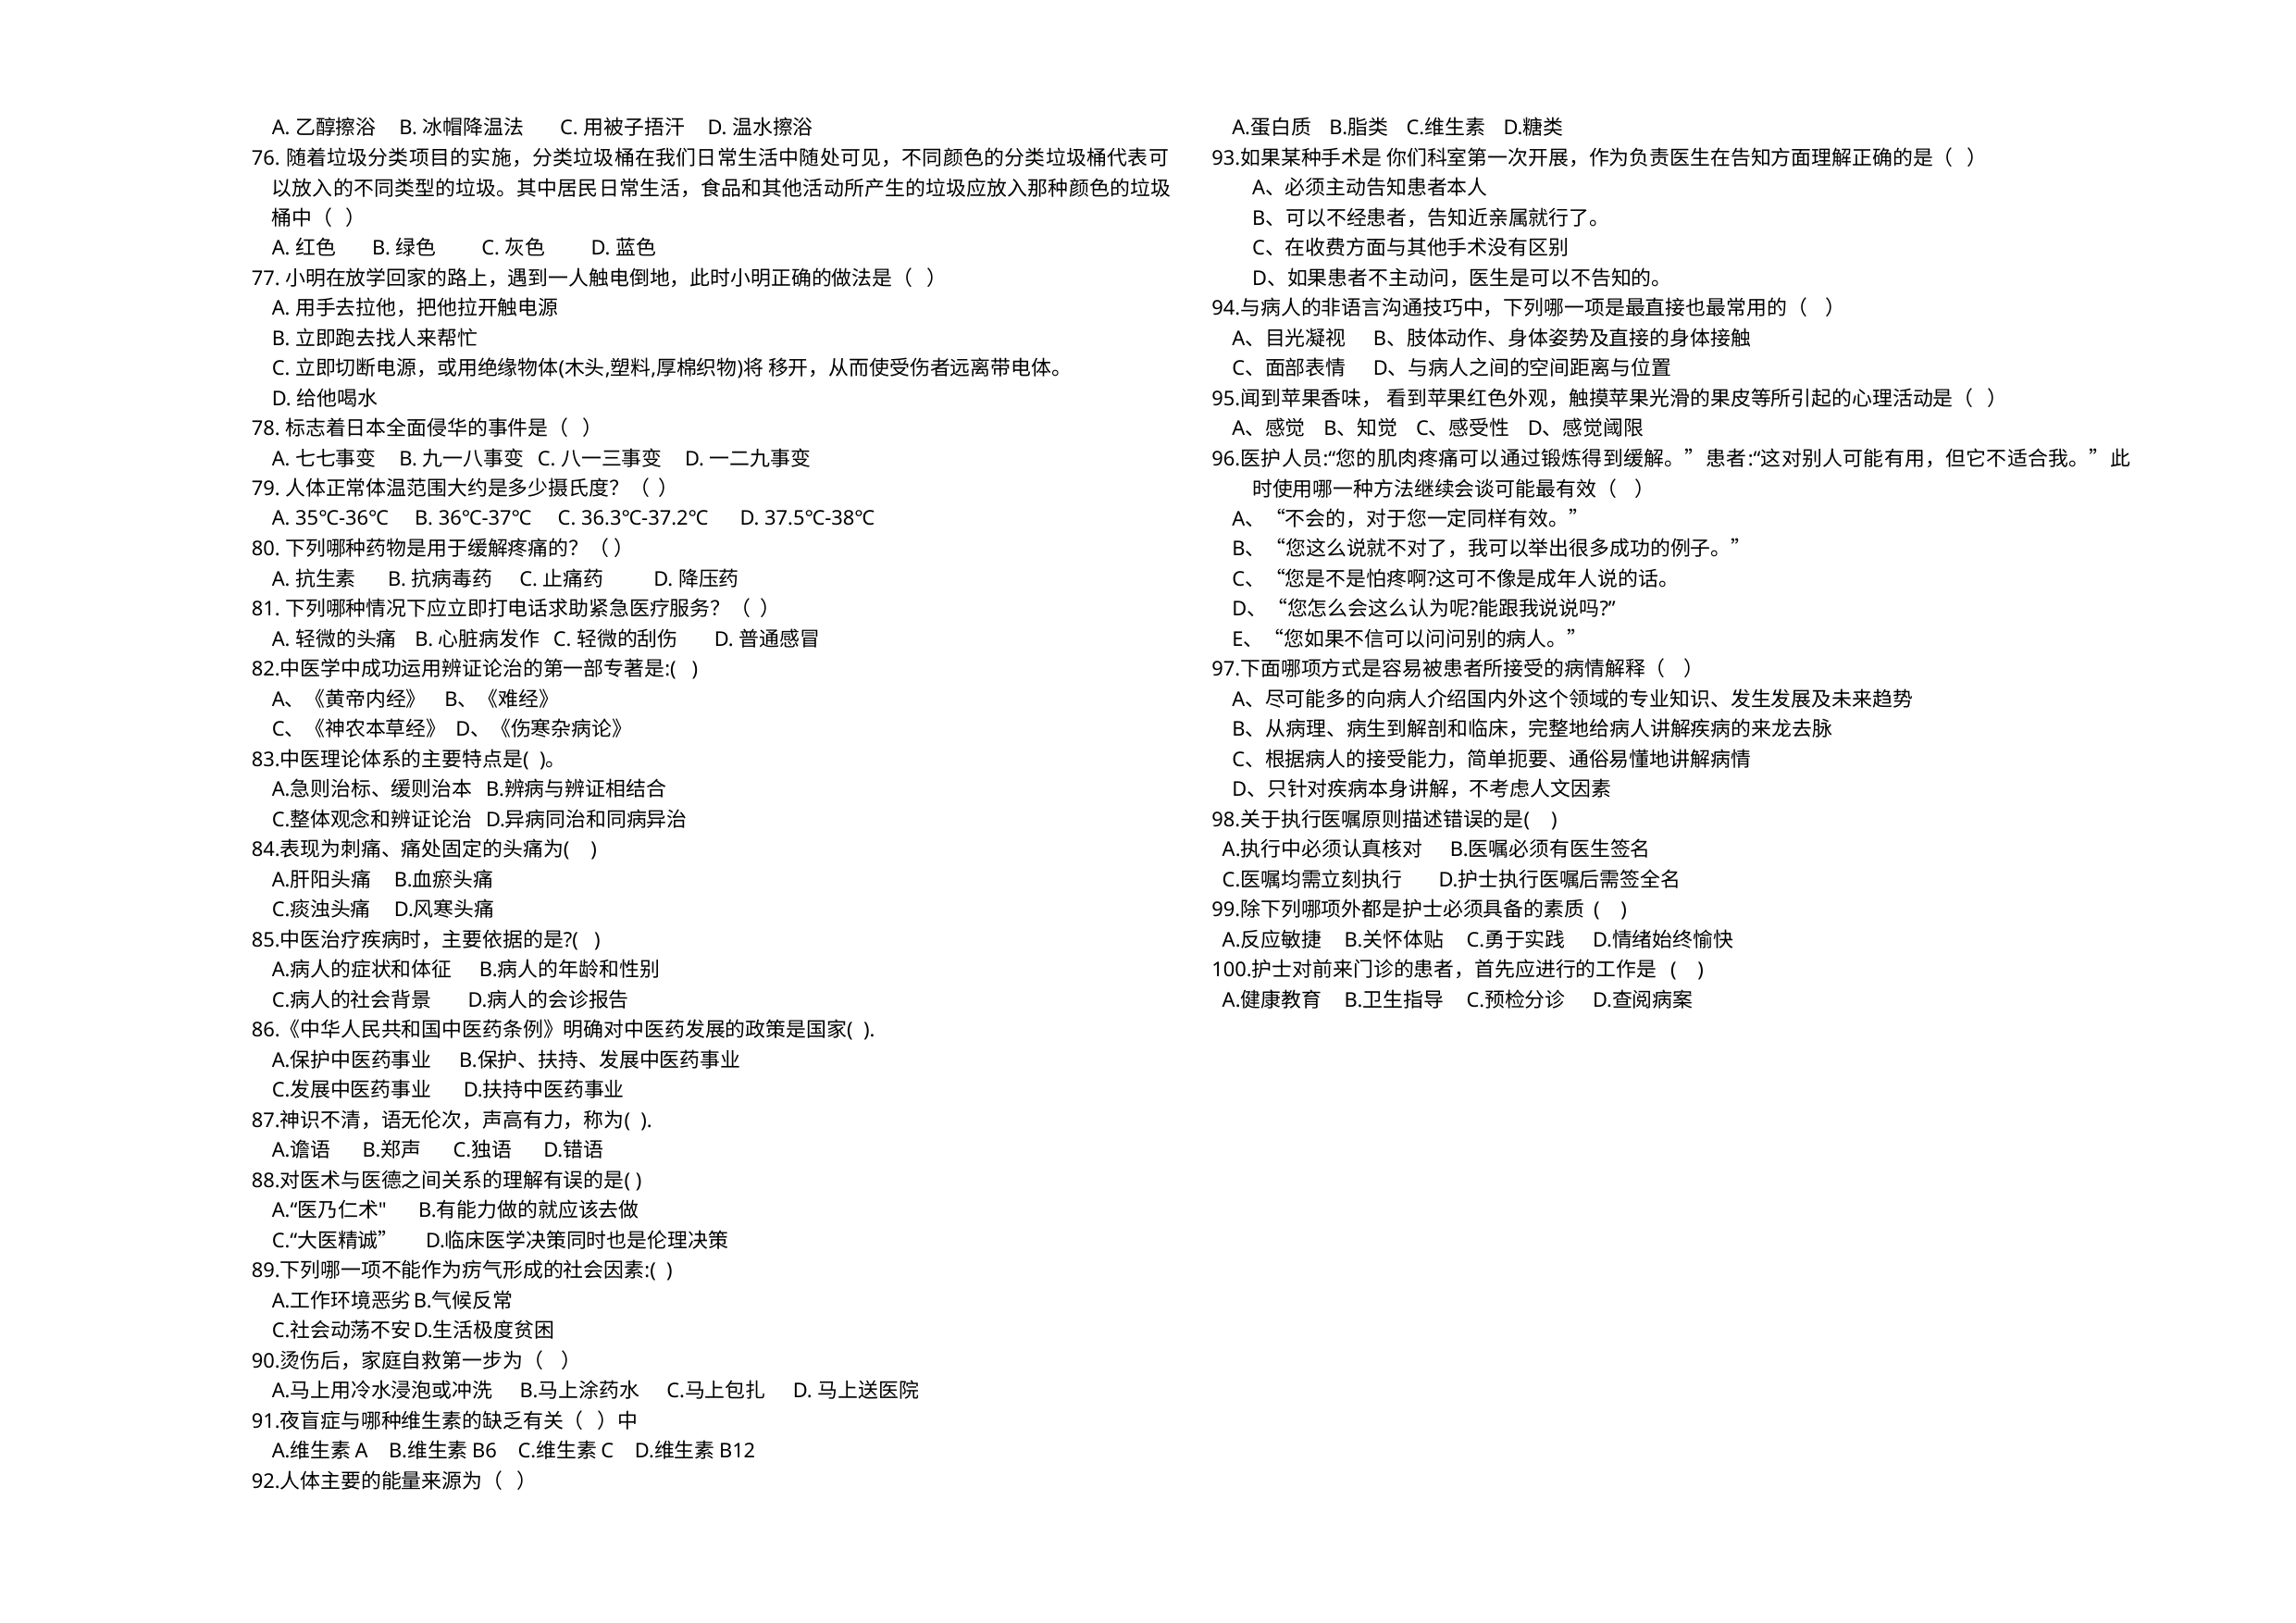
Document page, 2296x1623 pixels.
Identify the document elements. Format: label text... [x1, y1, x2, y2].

text A. 红色 B. 绿色 C. 灰色 D. 蓝色 [252, 231, 1171, 262]
text D、只针对疾病本身讲解，不考虑人文因素 [1211, 773, 2131, 803]
text D. 给他喝水 [252, 382, 1171, 412]
text C.医嘱均需立刻执行 D.护士执行医嘱后需签全名 [1211, 863, 2131, 893]
text D、“您怎么会这么认为呢?能跟我说说吗?” [1211, 592, 2131, 623]
text 83.中医理论体系的主要特点是( )。 [252, 743, 1171, 773]
text 88.对医术与医德之间关系的理解有误的是( ) [252, 1164, 1171, 1194]
list A、必须主动告知患者本人 [1252, 171, 2131, 202]
list 97.下面哪项方式是容易被患者所接受的病情解释（ ） [1211, 652, 2131, 683]
text 82.中医学中成功运用辨证论治的第一部专著是:( ) [252, 652, 1171, 683]
text A.维生素A B.维生素B6 C.维生素C D.维生素B12 [252, 1434, 1171, 1465]
text A.执行中必须认真核对 B.医嘱必须有医生签名 [1211, 833, 2131, 863]
text A. 乙醇擦浴 B. 冰帽降温法 C. 用被子捂汗 D. 温水擦浴 [252, 111, 1171, 142]
text A.马上用冷水浸泡或冲洗 B.马上涂药水 C.马上包扎 D. 马上送医院 [252, 1374, 1171, 1405]
text C、面部表情 D、与病人之间的空间距离与位置 [1211, 352, 2131, 382]
text C.社会动荡不安 D.生活极度贫困 [252, 1314, 1171, 1344]
text A.蛋白质 B.脂类 C.维生素 D.糖类 [1211, 111, 2131, 142]
text A. 35℃-36℃ B. 36℃-37℃ C. 36.3℃-37.2℃ D. 37.5℃-38℃ [252, 502, 1171, 532]
text B. 立即跑去找人来帮忙 [252, 322, 1171, 352]
text 78. 标志着日本全面侵华的事件是（ ） [252, 412, 1171, 442]
text C、“您是不是怕疼啊?这可不像是成年人说的话。 [1211, 563, 2131, 592]
text A.健康教育 B.卫生指导 C.预检分诊 D.查阅病案 [1211, 984, 2131, 1013]
text C.发展中医药事业 D.扶持中医药事业 [252, 1073, 1171, 1104]
text C.病人的社会背景 D.病人的会诊报告 [252, 984, 1171, 1013]
text A、目光凝视 B、肢体动作、身体姿势及直接的身体接触 [1211, 322, 2131, 352]
text A. 七七事变 B. 九一八事变 C. 八一三事变 D. 一二九事变 [252, 442, 1171, 472]
text 89.下列哪一项不能作为疠气形成的社会因素:( ) [252, 1254, 1171, 1284]
text C. 立即切断电源，或用绝缘物体(木头,塑料,厚棉织物)将 移开，从而使受伤者远离带电体。 [271, 352, 1171, 382]
text A.病人的症状和体征 B.病人的年龄和性别 [252, 953, 1171, 984]
text A.“医乃仁术" B.有能力做的就应该去做 [252, 1194, 1171, 1224]
text 100.护士对前来门诊的患者，首先应进行的工作是 ( ) [1211, 953, 2131, 984]
text C.“大医精诚” D.临床医学决策同时也是伦理决策 [252, 1224, 1171, 1254]
text 79. 人体正常体温范围大约是多少摄氏度？（ ） [252, 472, 1171, 502]
text 99.除下列哪项外都是护士必须具备的素质 ( ) [1211, 893, 2131, 923]
text C、《神农本草经》 D、《伤寒杂病论》 [252, 712, 1171, 743]
text 80. 下列哪种药物是用于缓解疼痛的？（ ） [252, 532, 1171, 563]
list D、如果患者不主动问，医生是可以不告知的。 [1252, 262, 2131, 291]
list C、在收费方面与其他手术没有区别 [1252, 231, 2131, 262]
text A.肝阳头痛 B.血瘀头痛 [252, 863, 1171, 893]
text 81. 下列哪种情况下应立即打电话求助紧急医疗服务？（ ） A. 轻微的头痛 B. 心脏病发作 C. 轻微的刮伤 D. 普通感冒 [252, 592, 1171, 652]
text A. 抗生素 B. 抗病毒药 C. 止痛药 D. 降压药 [252, 563, 1171, 592]
text 76. 随着垃圾分类项目的实施，分类垃圾桶在我们日常生活中随处可见，不同颜色的分类垃圾桶代表可以放入的不同类型的垃圾。其中居民日常生活，食品和其他活动所产生的垃圾应放入那种颜色的垃圾桶中（ ） [252, 142, 1171, 231]
list B、可以不经患者，告知近亲属就行了。 [1252, 202, 2131, 231]
text A.谵语 B.郑声 C.独语 D.错语 [252, 1134, 1171, 1164]
list 90.烫伤后，家庭自救第一步为（ ） [252, 1344, 1171, 1374]
text A.保护中医药事业 B.保护、扶持、发展中医药事业 [252, 1044, 1171, 1073]
list 92.人体主要的能量来源为（ ） [252, 1465, 1171, 1494]
text A.反应敏捷 B.关怀体贴 C.勇于实践 D.情绪始终愉快 [1211, 923, 2131, 953]
text 98.关于执行医嘱原则描述错误的是( ) [1211, 803, 2131, 833]
list 95.闻到苹果香味， 看到苹果红色外观，触摸苹果光滑的果皮等所引起的心理活动是（ ） [1211, 382, 2131, 412]
list 96.医护人员:“您的肌肉疼痛可以通过锻炼得到缓解。”患者:“这对别人可能有用，但它不适合我。”此时使用哪一种方法继续会谈可能最有效（ ） [1211, 442, 2131, 502]
text 84.表现为刺痛、痛处固定的头痛为( ) [252, 833, 1171, 863]
text A、《黄帝内经》 B、《难经》 [252, 683, 1171, 712]
text A. 用手去拉他，把他拉开触电源 [252, 291, 1171, 322]
text A.急则治标、缓则治本 B.辨病与辨证相结合 [252, 773, 1171, 803]
text C.整体观念和辨证论治 D.异病同治和同病异治 [252, 803, 1171, 833]
text A、感觉 B、知觉 C、感受性 D、感觉阈限 [1211, 412, 2131, 442]
text E、“您如果不信可以问问别的病人。” [1211, 623, 2131, 652]
text C、根据病人的接受能力，简单扼要、通俗易懂地讲解病情 [1211, 743, 2131, 773]
text 77. 小明在放学回家的路上，遇到一人触电倒地，此时小明正确的做法是（ ） [252, 262, 1171, 291]
text B、从病理、病生到解剖和临床，完整地给病人讲解疾病的来龙去脉 [1211, 712, 2131, 743]
text 87.神识不清，语无伦次，声高有力，称为( ). [252, 1104, 1171, 1134]
text A、“不会的，对于您一定同样有效。” [1211, 502, 2131, 532]
list 93.如果某种手术是 你们科室第一次开展，作为负责医生在告知方面理解正确的是（ ） [1211, 142, 2131, 171]
text 85.中医治疗疾病时，主要依据的是?( ) [252, 923, 1171, 953]
text A.工作环境恶劣 B.气候反常 [252, 1284, 1171, 1314]
text 86.《中华人民共和国中医药条例》明确对中医药发展的政策是国家( ). [252, 1013, 1171, 1044]
text C.痰浊头痛 D.风寒头痛 [252, 893, 1171, 923]
list 91.夜盲症与哪种维生素的缺乏有关（ ）中 [252, 1405, 1171, 1434]
text B、“您这么说就不对了，我可以举出很多成功的例子。” [1211, 532, 2131, 563]
list 94.与病人的非语言沟通技巧中，下列哪一项是最直接也最常用的（ ） [1211, 291, 2131, 322]
text A、尽可能多的向病人介绍国内外这个领域的专业知识、发生发展及未来趋势 [1211, 683, 2131, 712]
